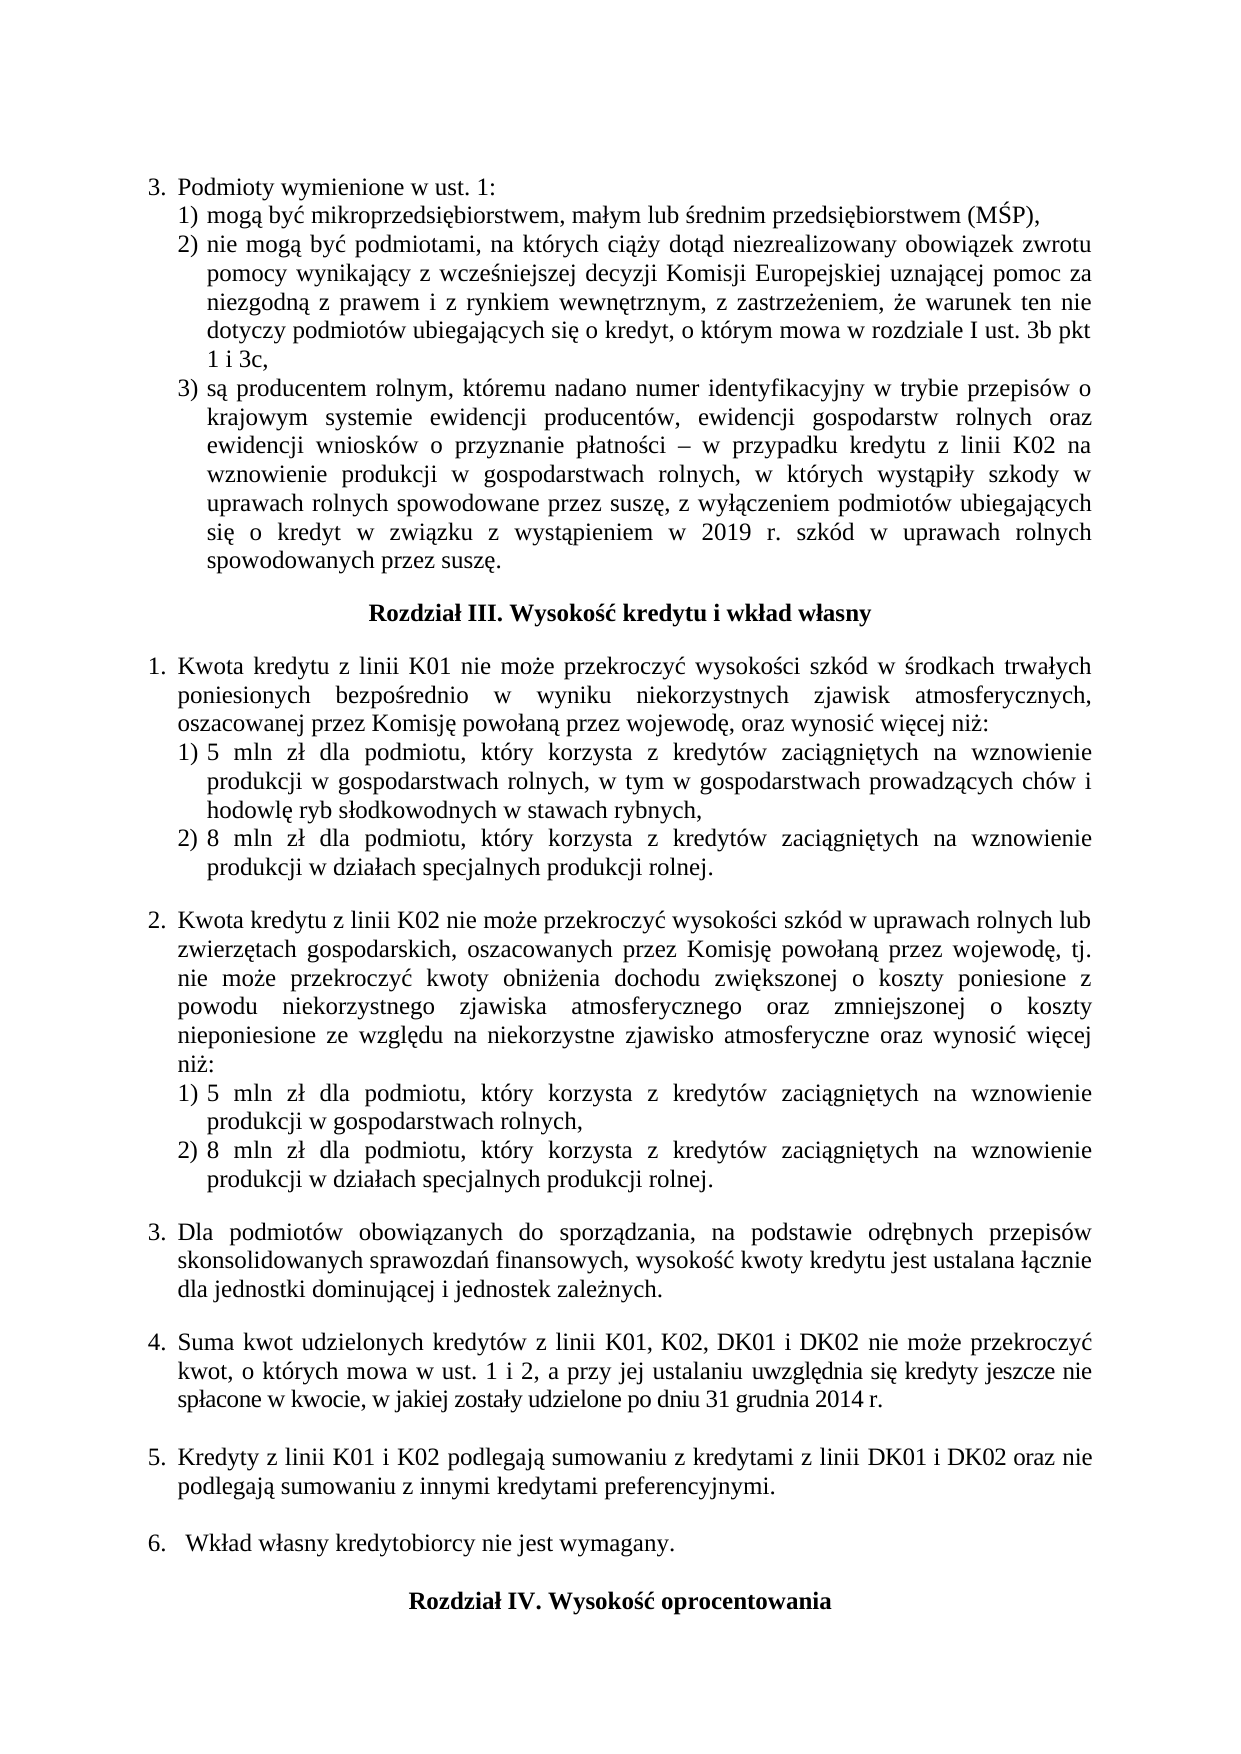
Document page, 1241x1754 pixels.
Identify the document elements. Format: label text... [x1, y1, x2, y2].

text 1. Kwota kredytu z linii K01 nie może przekroczyć wysokości szkód w środkach trwałych poniesionych bezpośrednio w wyniku niekorzystnych zjawisk atmosferycznych, oszacowanej przez Komisję powołaną przez wojewodę, oraz wynosić więcej niż: [148, 651, 1093, 737]
text 6. Wkład własny kredytobiorcy nie jest wymagany. [148, 1528, 1093, 1557]
text Rozdział IV. Wysokość oprocentowania [148, 1586, 1093, 1614]
text 1) 5 mln zł dla podmiotu, który korzysta z kredytów zaciągniętych na wznowienie produkcji w gospodarstwach rolnych, [177, 1078, 1093, 1135]
text Rozdział III. Wysokość kredytu i wkład własny [148, 598, 1093, 627]
text 2) 8 mln zł dla podmiotu, który korzysta z kredytów zaciągniętych na wznowienie produkcji w działach specjalnych produkcji rolnej. [177, 823, 1093, 881]
text 3. Dla podmiotów obowiązanych do sporządzania, na podstawie odrębnych przepisów skonsolidowanych sprawozdań finansowych, wysokość kwoty kredytu jest ustalana łącznie dla jednostki dominującej i jednostek zależnych. [148, 1217, 1093, 1303]
text 4. Suma kwot udzielonych kredytów z linii K01, K02, DK01 i DK02 nie może przekroczyć kwot, o których mowa w ust. 1 i 2, a przy jej ustalaniu uwzględnia się kredyty jeszcze nie spłacone w kwocie, w jakiej zostały udzielone po dniu 31 grudnia 2014 r. [148, 1327, 1093, 1413]
text 2. Kwota kredytu z linii K02 nie może przekroczyć wysokości szkód w uprawach rolnych lub zwierzętach gospodarskich, oszacowanych przez Komisję powołaną przez wojewodę, tj. nie może przekroczyć kwoty obniżenia dochodu zwiększonej o koszty poniesione z powodu niekorzystnego zjawiska atmosferycznego oraz zmniejszonej o koszty nieponiesione ze względu na niekorzystne zjawisko atmosferyczne oraz wynosić więcej niż: [148, 905, 1093, 1078]
text 1) 5 mln zł dla podmiotu, który korzysta z kredytów zaciągniętych na wznowienie produkcji w gospodarstwach rolnych, w tym w gospodarstwach prowadzących chów i hodowlę ryb słodkowodnych w stawach rybnych, [177, 737, 1093, 823]
text 2) nie mogą być podmiotami, na których ciąży dotąd niezrealizowany obowiązek zwrotu pomocy wynikający z wcześniejszej decyzji Komisji Europejskiej uznającej pomoc za niezgodną z prawem i z rynkiem wewnętrznym, z zastrzeżeniem, że warunek ten nie dotyczy podmiotów ubiegających się o kredyt, o którym mowa w rozdziale I ust. 3b pkt 1 i 3c, [177, 229, 1093, 373]
text 3) są producentem rolnym, któremu nadano numer identyfikacyjny w trybie przepisów o krajowym systemie ewidencji producentów, ewidencji gospodarstw rolnych oraz ewidencji wniosków o przyznanie płatności – w przypadku kredytu z linii K02 na wznowienie produkcji w gospodarstwach rolnych, w których wystąpiły szkody w uprawach rolnych spowodowane przez suszę, z wyłączeniem podmiotów ubiegających się o kredyt w związku z wystąpieniem w 2019 r. szkód w uprawach rolnych spowodowanych przez suszę. [177, 373, 1093, 574]
text 2) 8 mln zł dla podmiotu, który korzysta z kredytów zaciągniętych na wznowienie produkcji w działach specjalnych produkcji rolnej. [177, 1135, 1093, 1193]
text 5. Kredyty z linii K01 i K02 podlegają sumowaniu z kredytami z linii DK01 i DK02 oraz nie podlegają sumowaniu z innymi kredytami preferencyjnymi. [148, 1442, 1093, 1499]
text 1) mogą być mikroprzedsiębiorstwem, małym lub średnim przedsiębiorstwem (MŚP), [177, 200, 1093, 229]
text 3. Podmioty wymienione w ust. 1: [148, 172, 1093, 200]
